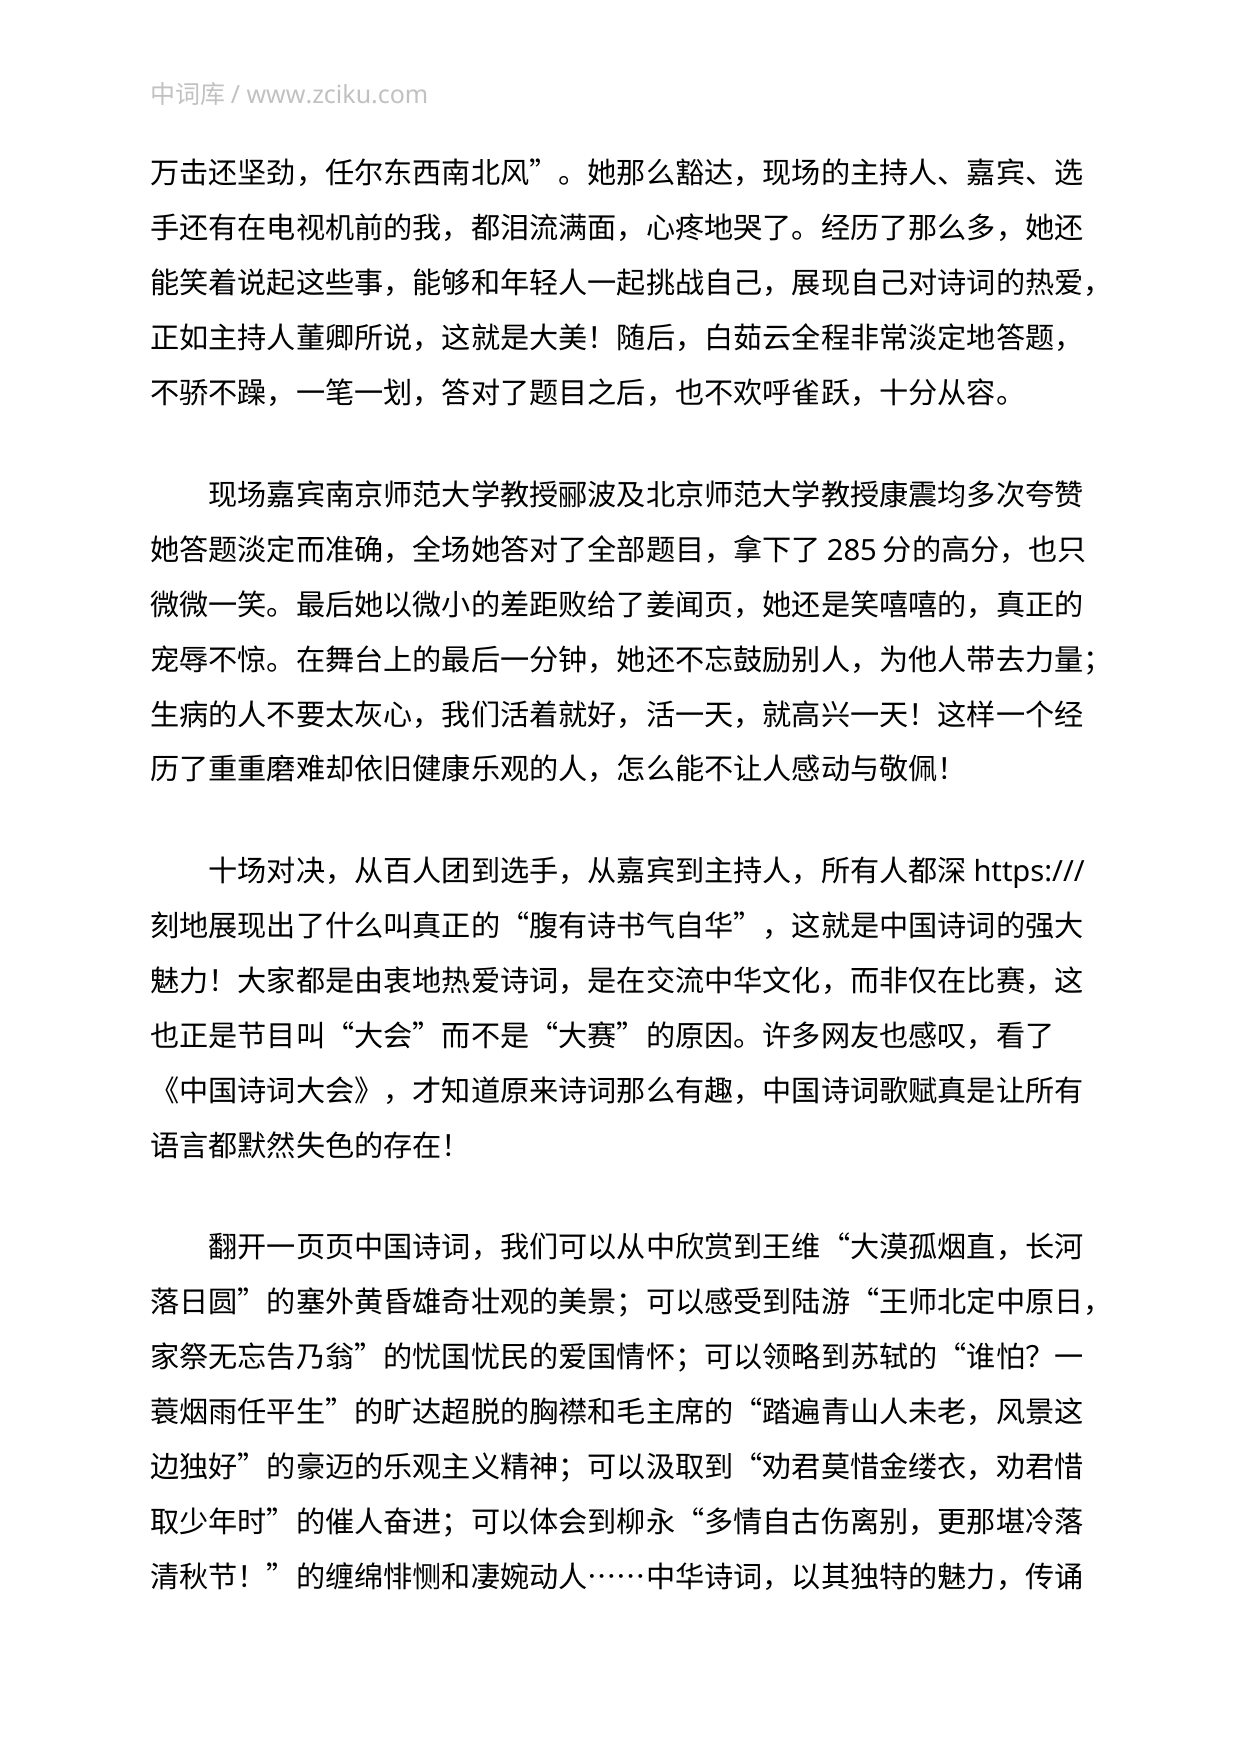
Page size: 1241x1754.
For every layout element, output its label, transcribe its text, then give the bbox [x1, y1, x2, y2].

text 现场嘉宾南京师范大学教授郦波及北京师范大学教授康震均多次夸赞她答题淡定而准确，全场她答对了全部题目，拿下了285分的高分，也只微微一笑。最后她以微小的差距败给了姜闻页，她还是笑嘻嘻的，真正的宠辱不惊。在舞台上的最后一分钟，她还不忘鼓励别人，为他人带去力量；生病的人不要太灰心，我们活着就好，活一天，就高兴一天！这样一个经历了重重磨难却依旧健康乐观的人，怎么能不让人感动与敬佩！ [150, 471, 1090, 788]
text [150, 150, 1090, 412]
text 十场对决，从百人团到选手，从嘉宾到主持人，所有人都深 https:/// 刻地展现出了什么叫真正的“腹有诗书气自华”，这就是中国诗词的强大魅力！大家都是由衷地热爱诗词，是在交流中华文化，而非仅在比赛，这也正是节目叫“大会”而不是“大赛”的原因。许多网友也感叹，看了《中国诗词大会》，才知道原来诗词那么有趣，中国诗词歌赋真是让所有语言都默然失色的存在！ [150, 848, 1090, 1164]
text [150, 1224, 1090, 1596]
